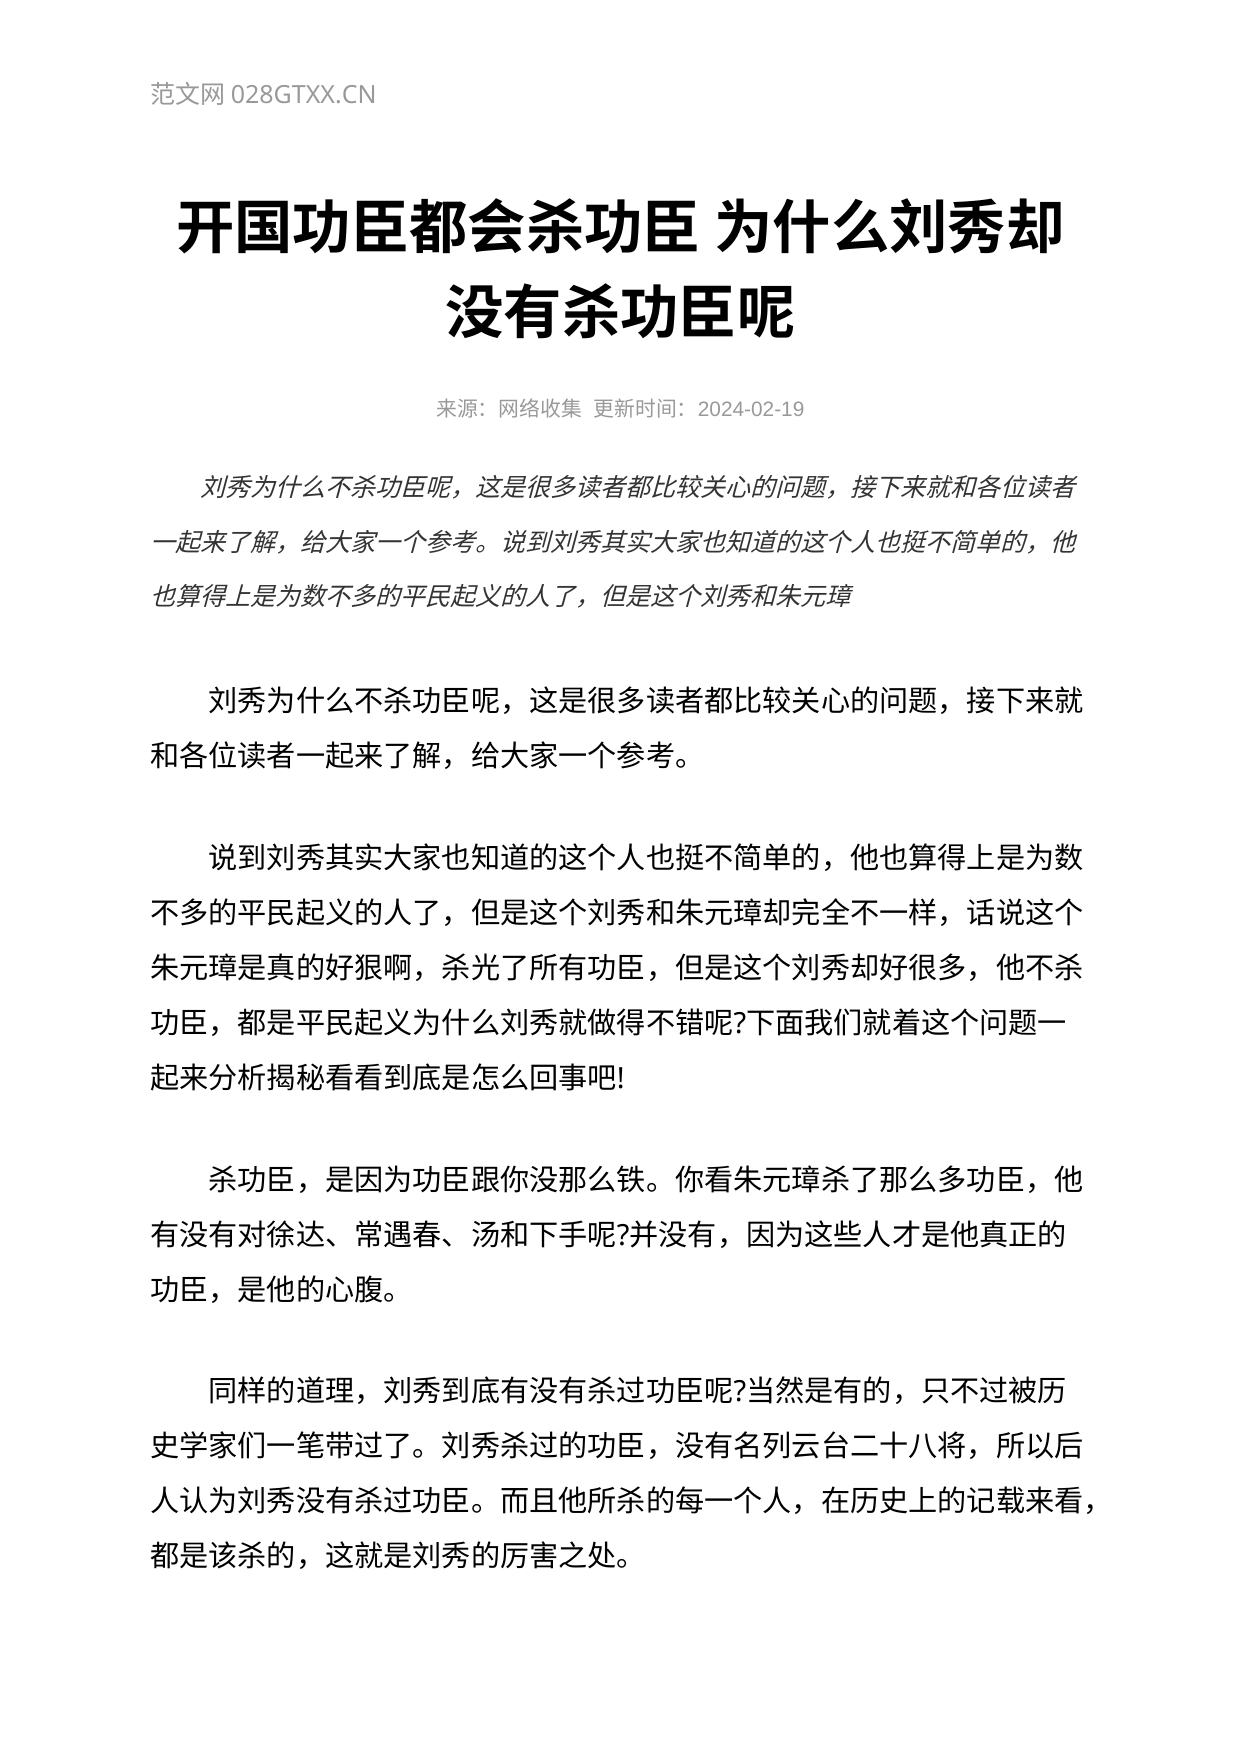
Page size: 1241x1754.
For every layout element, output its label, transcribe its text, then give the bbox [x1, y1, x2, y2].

text 杀功臣，是因为功臣跟你没那么铁。你看朱元璋杀了那么多功臣，他有没有对徐达、常遇春、汤和下手呢?并没有，因为这些人才是他真正的功臣，是他的心腹。 [150, 1156, 1090, 1308]
text 刘秀为什么不杀功臣呢，这是很多读者都比较关心的问题，接下来就和各位读者一起来了解，给大家一个参考。 [150, 678, 1090, 775]
text 来源：网络收集 更新时间：2024-02-19 [150, 397, 1090, 421]
text 说到刘秀其实大家也知道的这个人也挺不简单的，他也算得上是为数不多的平民起义的人了，但是这个刘秀和朱元璋却完全不一样，话说这个朱元璋是真的好狠啊，杀光了所有功臣，但是这个刘秀却好很多，他不杀功臣，都是平民起义为什么刘秀就做得不错呢?下面我们就着这个问题一起来分析揭秘看看到底是怎么回事吧! [150, 834, 1090, 1097]
subtitle 开国功臣都会杀功臣 为什么刘秀却没有杀功臣呢 [150, 181, 1090, 350]
text 同样的道理，刘秀到底有没有杀过功臣呢?当然是有的，只不过被历史学家们一笔带过了。刘秀杀过的功臣，没有名列云台二十八将，所以后人认为刘秀没有杀过功臣。而且他所杀的每一个人，在历史上的记载来看，都是该杀的，这就是刘秀的厉害之处。 [150, 1368, 1090, 1575]
text 刘秀为什么不杀功臣呢，这是很多读者都比较关心的问题，接下来就和各位读者一起来了解，给大家一个参考。说到刘秀其实大家也知道的这个人也挺不简单的，他也算得上是为数不多的平民起义的人了，但是这个刘秀和朱元璋 [150, 468, 1090, 613]
